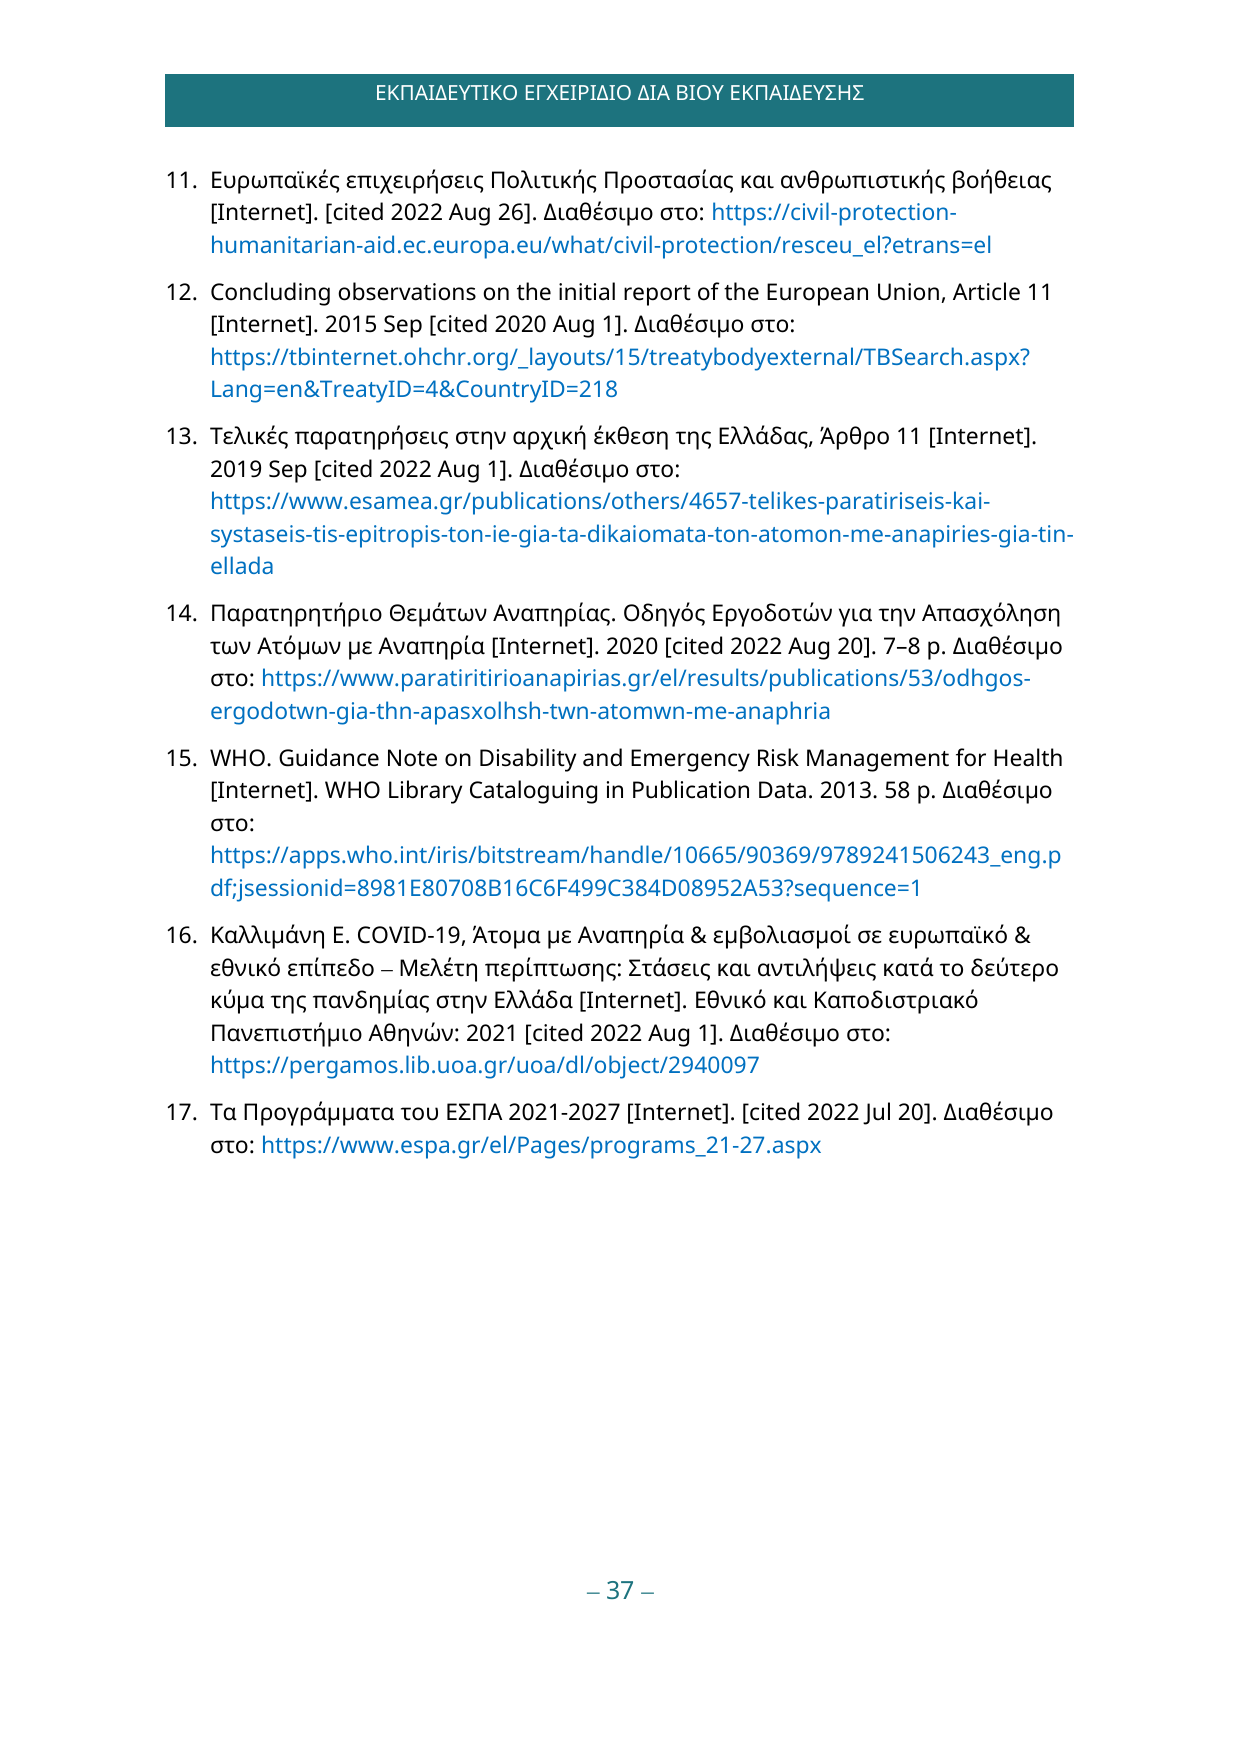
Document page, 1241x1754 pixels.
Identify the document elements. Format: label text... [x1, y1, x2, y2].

list WHO. Guidance Note on Disability and Emergency Risk Management for Health [Internet]. WHO Library Cataloguing in Publication Data. 2013. 58 p. Διαθέσιμο στο: https://apps.who.int/iris/bitstream/handle/10665/90369/9789241506243_eng.pdf;jsessionid=8981E80708B16C6F499C384D08952A53?sequence=1 [165, 742, 1075, 903]
list Παρατηρητήριο Θεμάτων Αναπηρίας. Οδηγός Εργοδοτών για την Απασχόληση των Ατόμων με Αναπηρία [Internet]. 2020 [cited 2022 Aug 20]. 7–8 p. Διαθέσιμο στο: https://www.paratiritirioanapirias.gr/el/results/publications/53/odhgos-ergodotwn-gia-thn-apasxolhsh-twn-atomwn-me-anaphria [165, 597, 1075, 726]
list Τελικές παρατηρήσεις στην αρχική έκθεση της Ελλάδας, Άρθρο 11 [Internet]. 2019 Sep [cited 2022 Aug 1]. Διαθέσιμο στο: https://www.esamea.gr/publications/others/4657-telikes-paratiriseis-kai-systaseis-tis-epitropis-ton-ie-gia-ta-dikaiomata-ton-atomon-me-anapiries-gia-tin-ellada [165, 420, 1075, 582]
list Καλλιμάνη Ε. COVID-19, Άτομα με Αναπηρία & εμβολιασμοί σε ευρωπαϊκό & εθνικό επίπεδο ‒ Μελέτη περίπτωσης: Στάσεις και αντιλήψεις κατά το δεύτερο κύμα της πανδημίας στην Ελλάδα [Internet]. Εθνικό και Καποδιστριακό Πανεπιστήμιο Αθηνών: 2021 [cited 2022 Aug 1]. Διαθέσιμο στο: https://pergamos.lib.uoa.gr/uoa/dl/object/2940097 [165, 919, 1075, 1080]
list Concluding observations on the initial report of the European Union, Article 11 [Internet]. 2015 Sep [cited 2020 Aug 1]. Διαθέσιμο στο: https://tbinternet.ohchr.org/_layouts/15/treatybodyexternal/TBSearch.aspx?Lang=en&TreatyID=4&CountryID=218 [165, 276, 1075, 404]
list Ευρωπαϊκές επιχειρήσεις Πολιτικής Προστασίας και ανθρωπιστικής βοήθειας [Internet]. [cited 2022 Aug 26]. Διαθέσιμο στο: https://civil-protection-humanitarian-aid.ec.europa.eu/what/civil-protection/resceu_el?etrans=el [165, 164, 1075, 260]
list Τα Προγράμματα του ΕΣΠΑ 2021-2027 [Internet]. [cited 2022 Jul 20]. Διαθέσιμο στο: https://www.espa.gr/el/Pages/programs_21-27.aspx [165, 1096, 1075, 1160]
